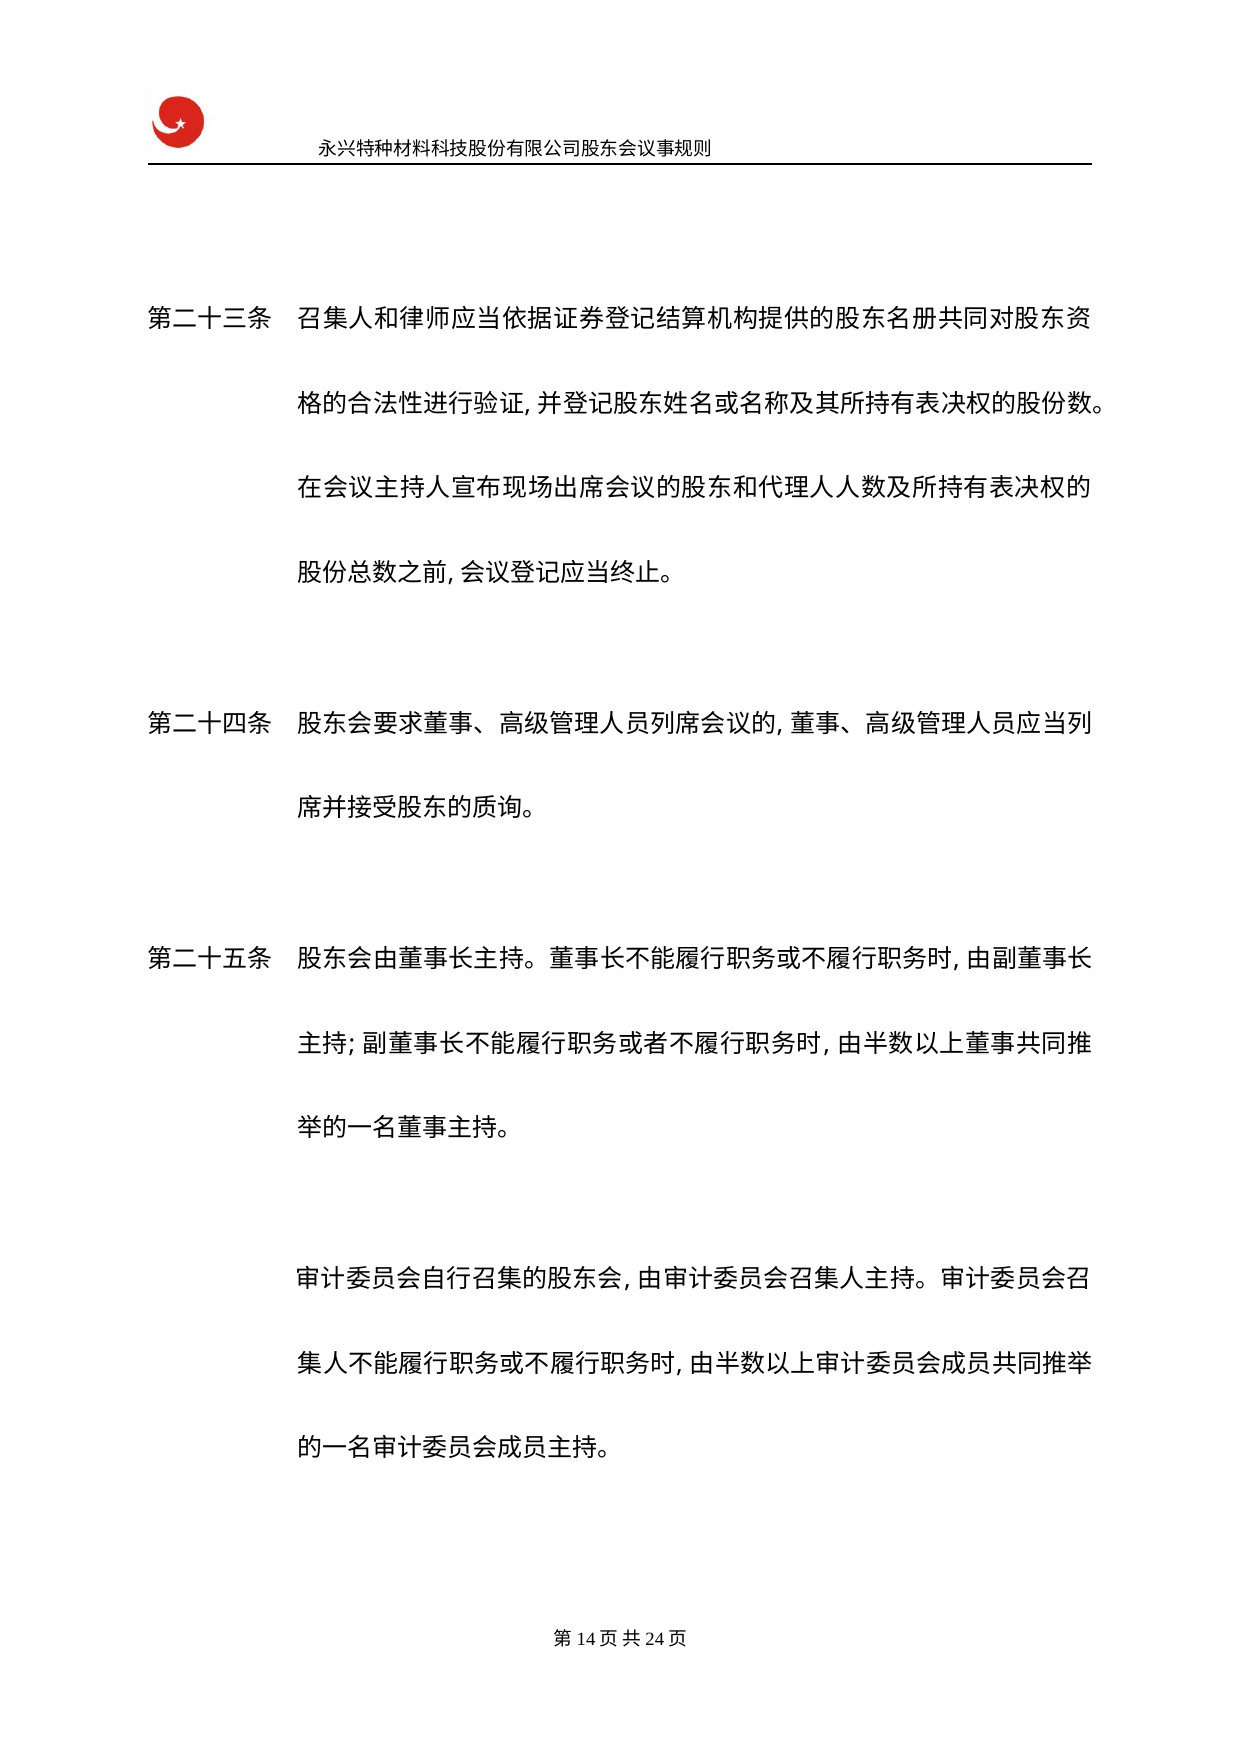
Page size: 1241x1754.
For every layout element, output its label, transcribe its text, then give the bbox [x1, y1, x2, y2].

picture [147, 88, 211, 156]
text 第二十四条 股东会要求董事、高级管理人员列席会议的, 董事、高级管理人员应当列席并接受股东的质询。 [148, 689, 1092, 838]
text 第二十三条 召集人和律师应当依据证券登记结算机构提供的股东名册共同对股东资格的合法性进行验证, 并登记股东姓名或名称及其所持有表决权的股份数。在会议主持人宣布现场出席会议的股东和代理人人数及所持有表决权的股份总数之前, 会议登记应当终止。 [148, 284, 1092, 603]
text 审计委员会自行召集的股东会, 由审计委员会召集人主持。审计委员会召集人不能履行职务或不履行职务时, 由半数以上审计委员会成员共同推举的一名审计委员会成员主持。 [295, 1244, 1092, 1478]
text 第二十五条 股东会由董事长主持。董事长不能履行职务或不履行职务时, 由副董事长主持; 副董事长不能履行职务或者不履行职务时, 由半数以上董事共同推举的一名董事主持。 [148, 924, 1092, 1158]
